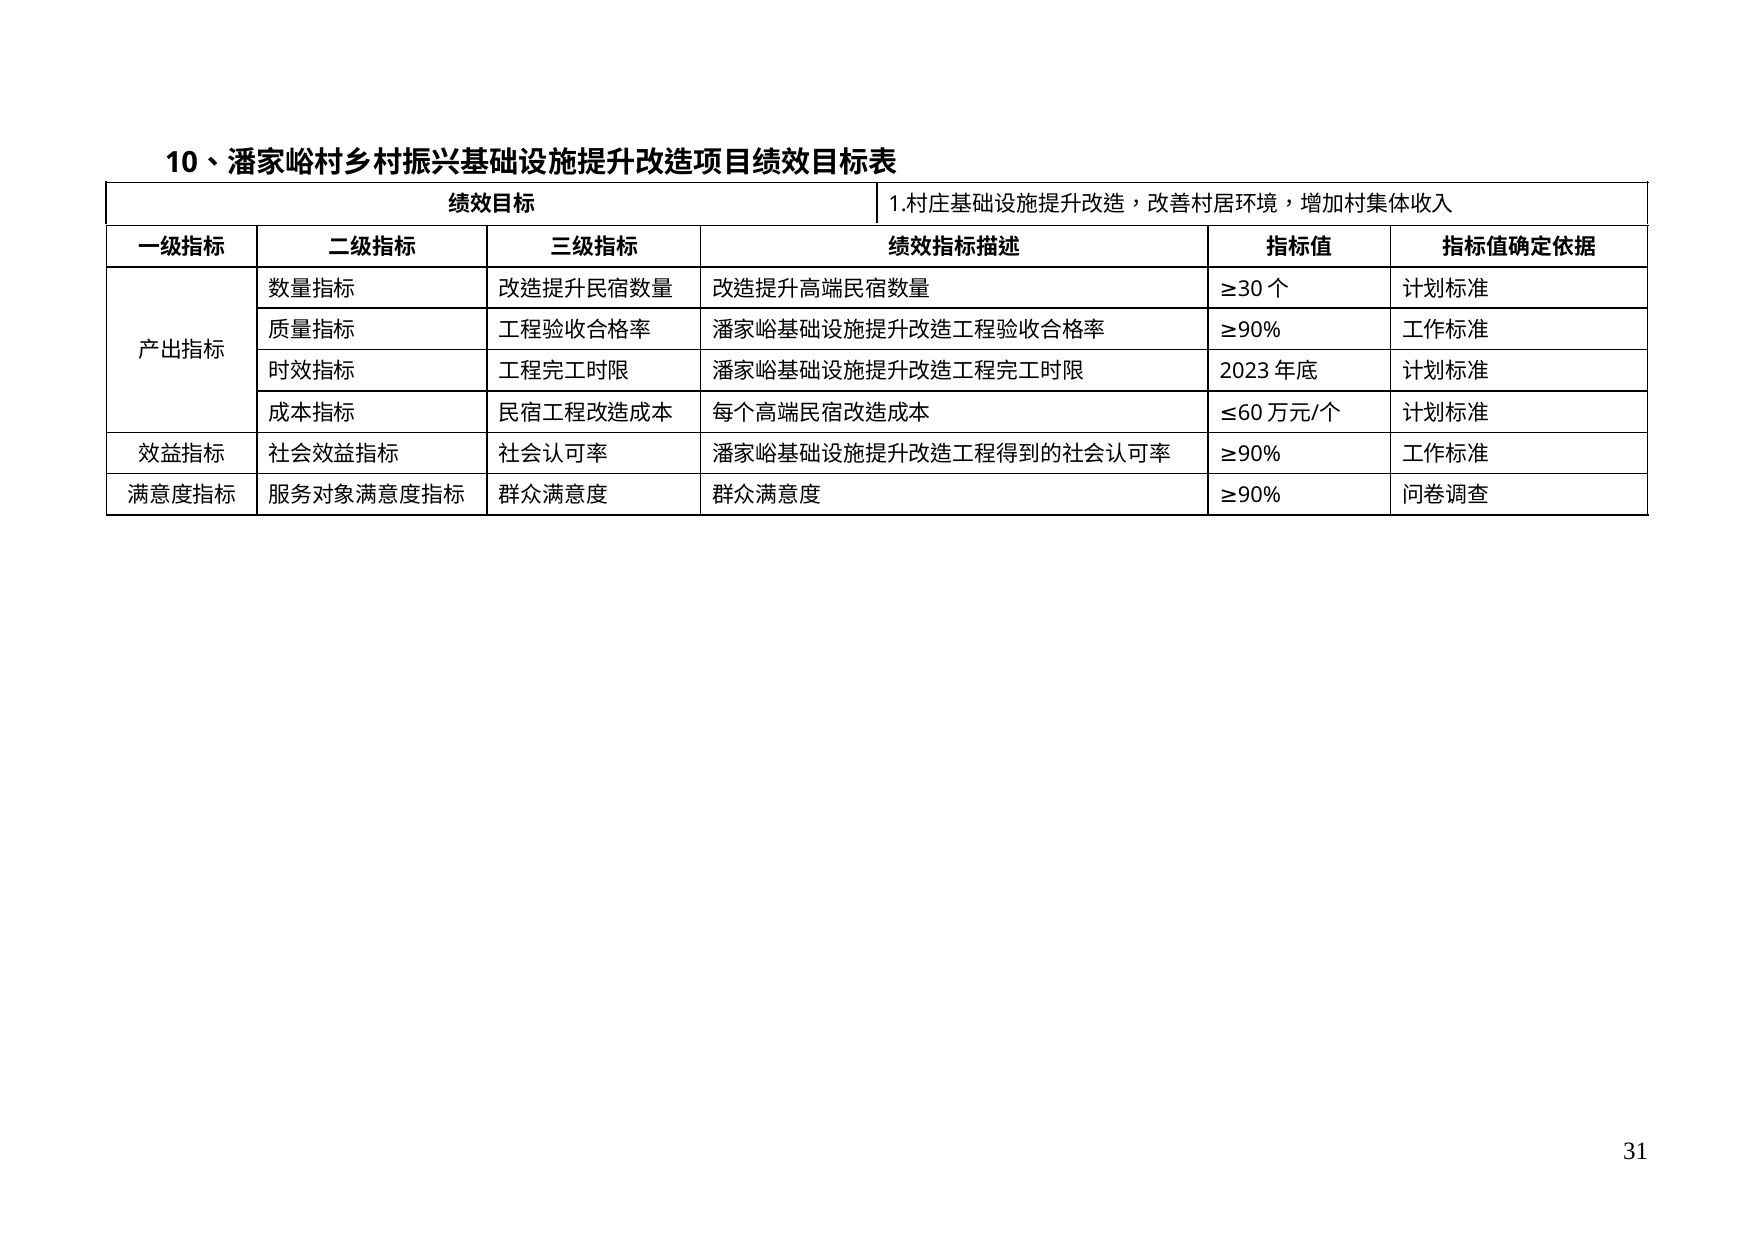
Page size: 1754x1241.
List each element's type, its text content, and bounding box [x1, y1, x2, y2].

table_header 绩效指标描述 [701, 226, 1207, 266]
table_cell 群众满意度 [488, 474, 700, 514]
table_cell 问卷调查 [1391, 474, 1647, 514]
table_cell 成本指标 [258, 392, 486, 431]
table_header 指标值确定依据 [1391, 226, 1647, 266]
table_cell 民宿工程改造成本 [488, 392, 700, 431]
table_cell 改造提升民宿数量 [488, 268, 700, 307]
table_cell 效益指标 [107, 433, 256, 473]
text 10、潘家峪村乡村振兴基础设施提升改造项目绩效目标表 [106, 142, 1648, 181]
table_header 绩效目标 [107, 183, 876, 223]
table_cell ≥30个 [1209, 268, 1390, 307]
table_cell 改造提升高端民宿数量 [701, 268, 1207, 307]
table_cell ≥90% [1209, 309, 1390, 349]
table_cell 工作标准 [1391, 433, 1647, 473]
table_cell 服务对象满意度指标 [258, 474, 486, 514]
table_header 三级指标 [488, 226, 700, 266]
table_cell 时效指标 [258, 350, 486, 390]
table_cell 满意度指标 [107, 474, 256, 514]
table_cell ≤60万元/个 [1209, 392, 1390, 431]
table_cell 潘家峪基础设施提升改造工程得到的社会认可率 [701, 433, 1207, 473]
table_cell 计划标准 [1391, 268, 1647, 307]
table_header 指标值 [1209, 226, 1390, 266]
table_cell 群众满意度 [701, 474, 1207, 514]
table_cell 产出指标 [107, 268, 256, 431]
table_header 一级指标 [107, 226, 256, 266]
table_cell 2023年底 [1209, 350, 1390, 390]
table_cell ≥90% [1209, 474, 1390, 514]
table_cell ≥90% [1209, 433, 1390, 473]
table_cell 每个高端民宿改造成本 [701, 392, 1207, 431]
table_cell 工作标准 [1391, 309, 1647, 349]
table_header 二级指标 [258, 226, 486, 266]
table_cell 潘家峪基础设施提升改造工程完工时限 [701, 350, 1207, 390]
table_header 1.村庄基础设施提升改造，改善村居环境，增加村集体收入 [878, 183, 1647, 223]
table_cell 工程验收合格率 [488, 309, 700, 349]
table_cell 质量指标 [258, 309, 486, 349]
table_cell 社会认可率 [488, 433, 700, 473]
table_cell 计划标准 [1391, 350, 1647, 390]
table_cell 数量指标 [258, 268, 486, 307]
table_cell 计划标准 [1391, 392, 1647, 431]
table_cell 工程完工时限 [488, 350, 700, 390]
table_cell 潘家峪基础设施提升改造工程验收合格率 [701, 309, 1207, 349]
table_cell 社会效益指标 [258, 433, 486, 473]
